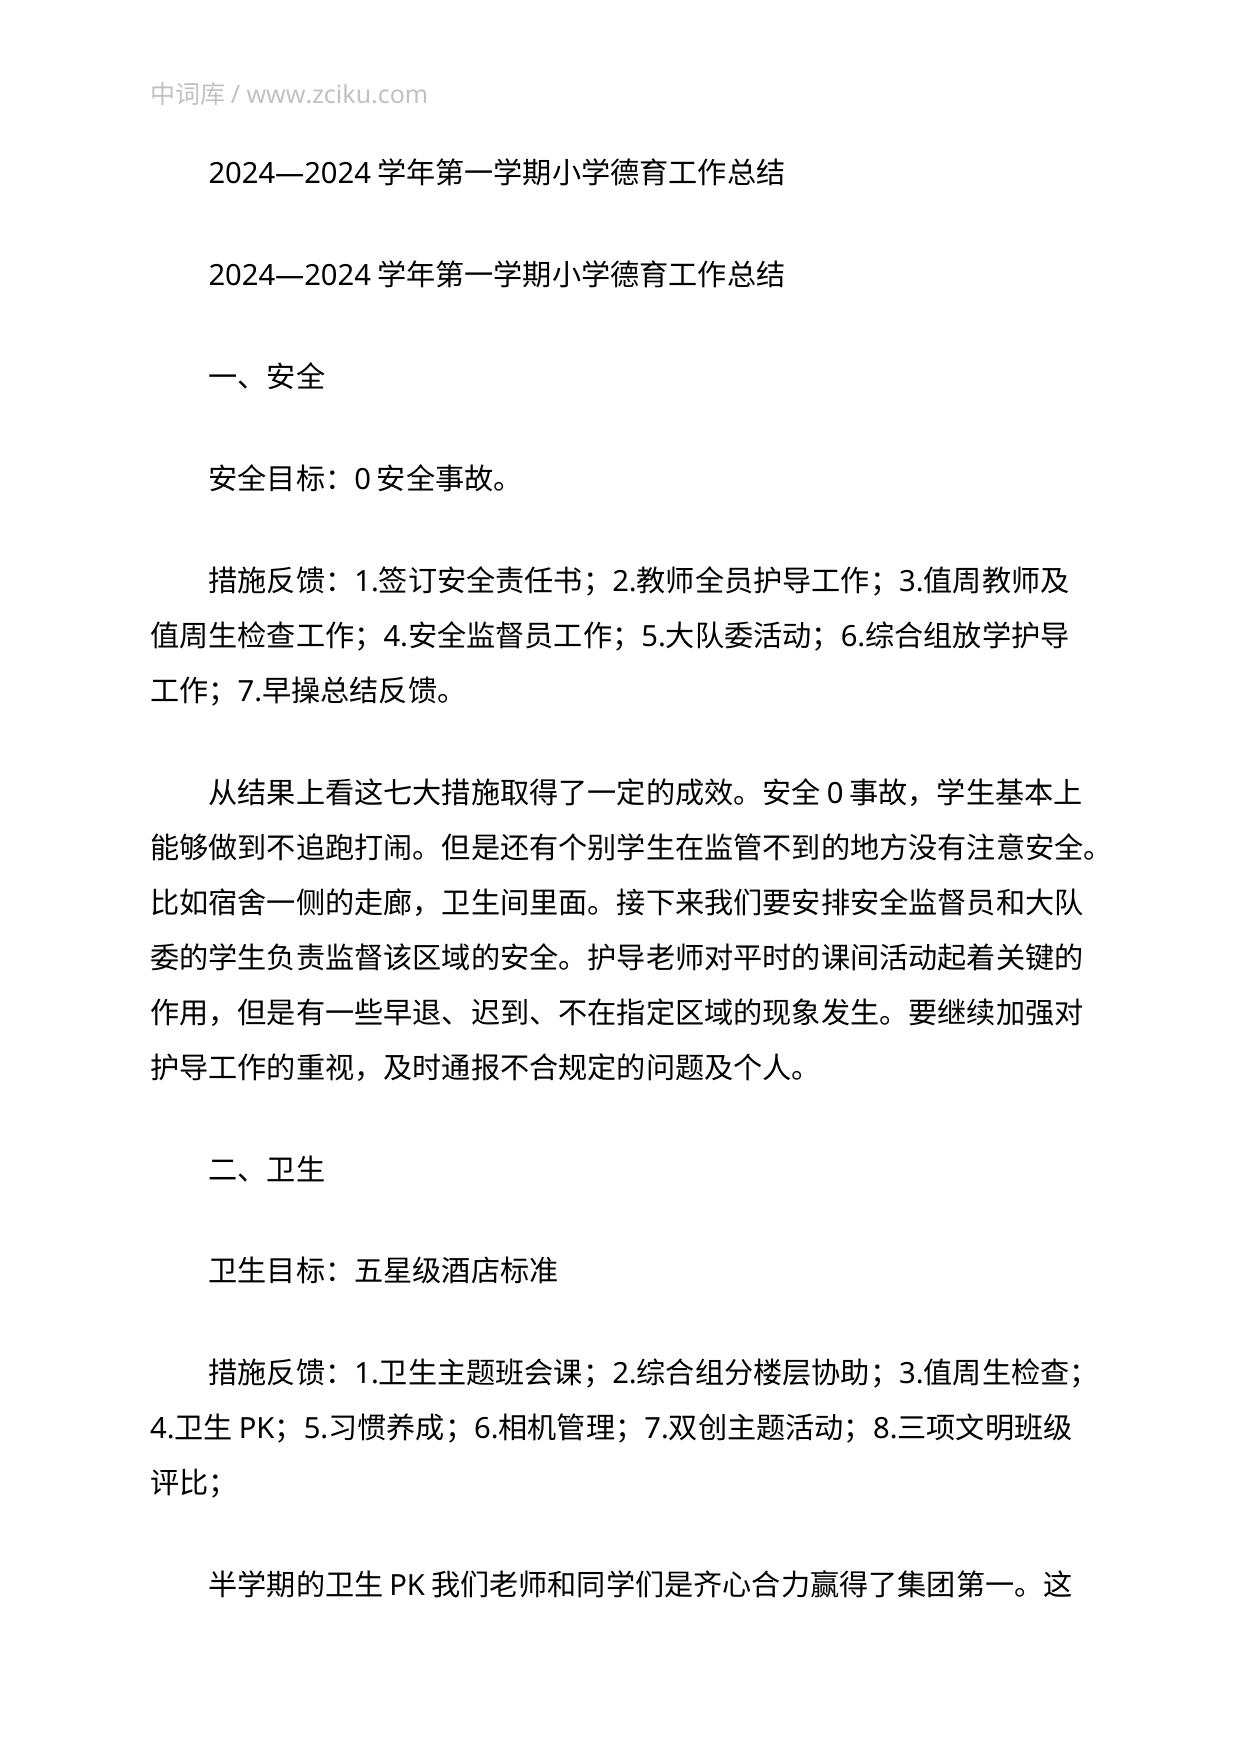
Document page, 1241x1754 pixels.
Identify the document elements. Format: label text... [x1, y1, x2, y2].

text 卫生目标：五星级酒店标准 [150, 1248, 1090, 1290]
text 2024—2024学年第一学期小学德育工作总结 [150, 252, 1090, 294]
text 从结果上看这七大措施取得了一定的成效。安全0事故，学生基本上能够做到不追跑打闹。但是还有个别学生在监管不到的地方没有注意安全。比如宿舍一侧的走廊，卫生间里面。接下来我们要安排安全监督员和大队委的学生负责监督该区域的安全。护导老师对平时的课间活动起着关键的作用，但是有一些早退、迟到、不在指定区域的现象发生。要继续加强对护导工作的重视，及时通报不合规定的问题及个人。 [150, 770, 1090, 1087]
text 安全目标：0安全事故。 [150, 456, 1090, 498]
text 2024—2024学年第一学期小学德育工作总结 [150, 150, 1090, 192]
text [150, 1561, 1090, 1604]
text 二、卫生 [150, 1146, 1090, 1188]
text 措施反馈：1.卫生主题班会课；2.综合组分楼层协助；3.值周生检查；4.卫生PK；5.习惯养成；6.相机管理；7.双创主题活动；8.三项文明班级评比； [150, 1349, 1090, 1502]
text 一、安全 [150, 354, 1090, 396]
text 措施反馈：1.签订安全责任书；2.教师全员护导工作；3.值周教师及值周生检查工作；4.安全监督员工作；5.大队委活动；6.综合组放学护导工作；7.早操总结反馈。 [150, 558, 1090, 710]
